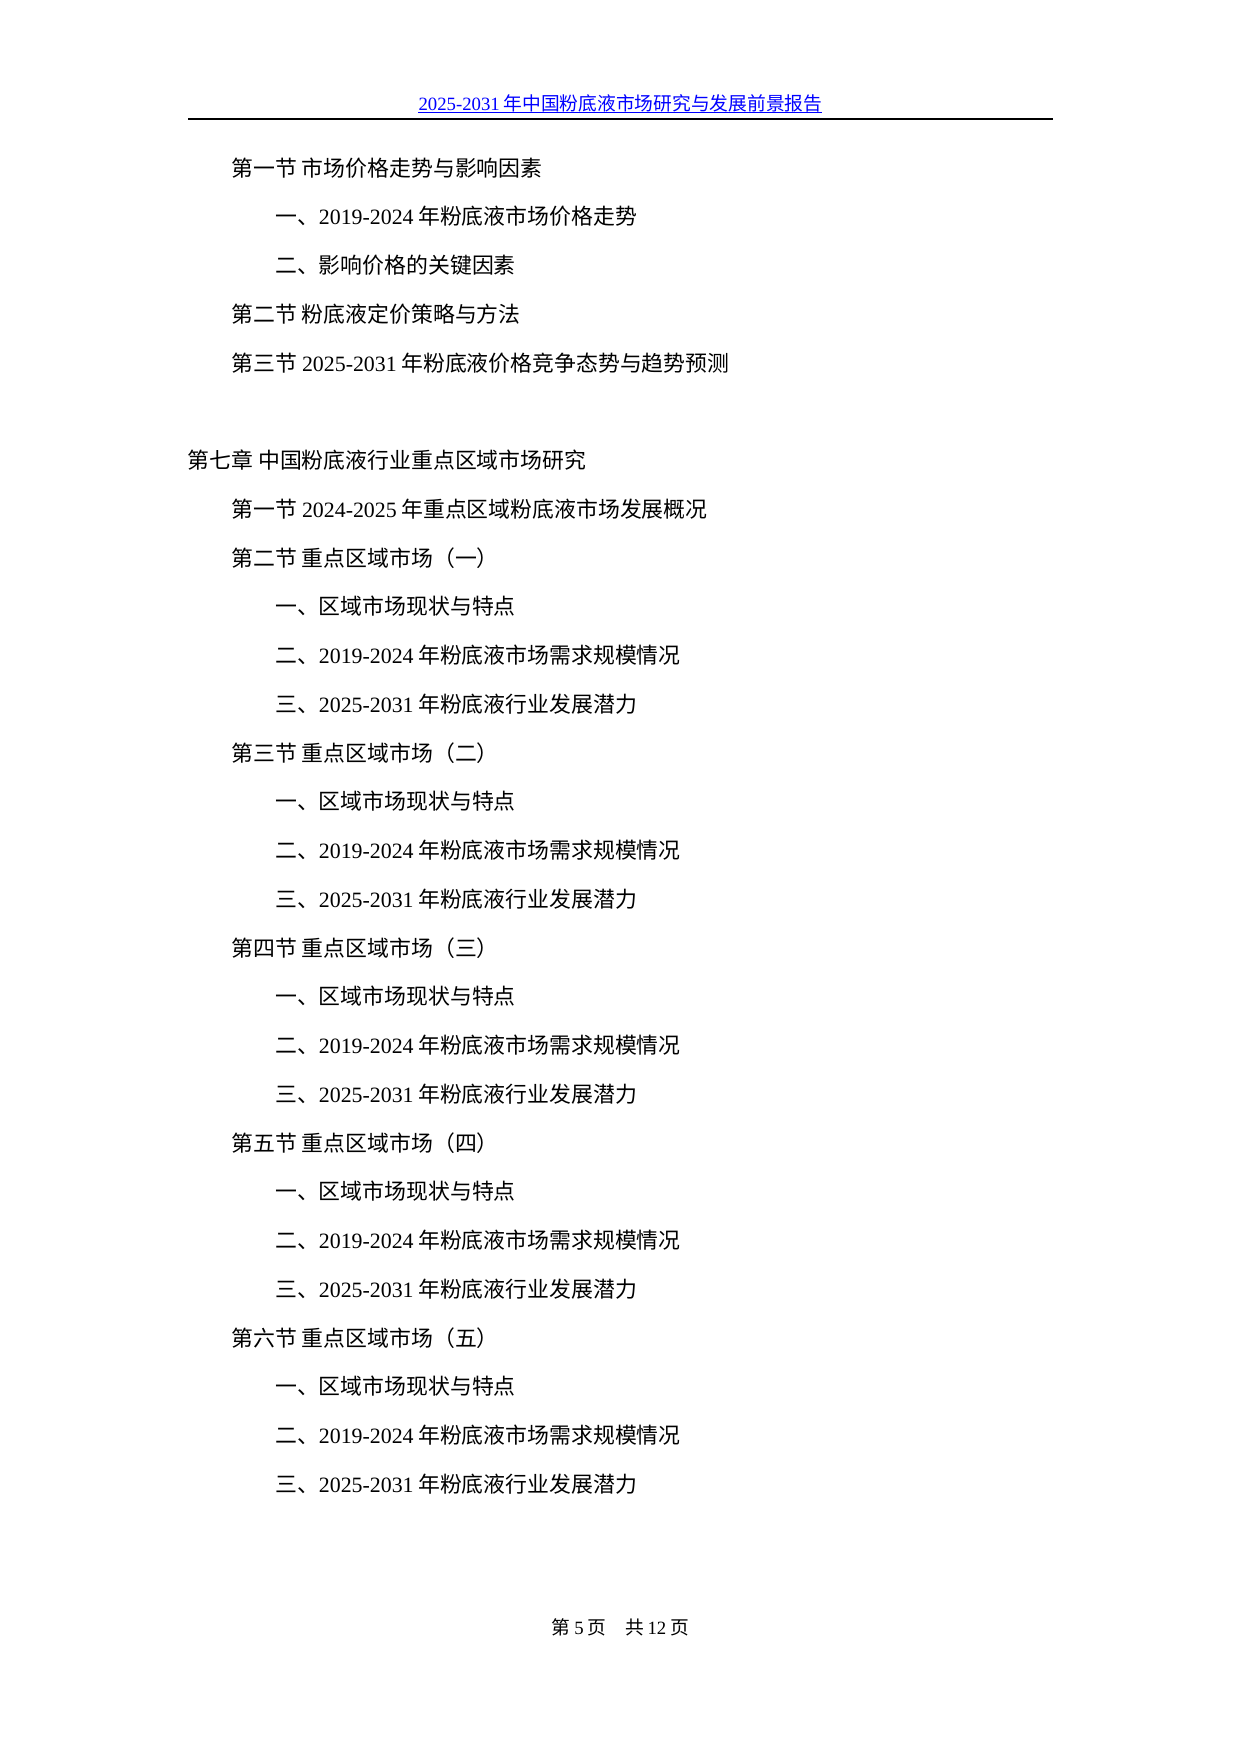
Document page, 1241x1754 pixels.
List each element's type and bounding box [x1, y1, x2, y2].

text [187, 150, 1053, 1499]
